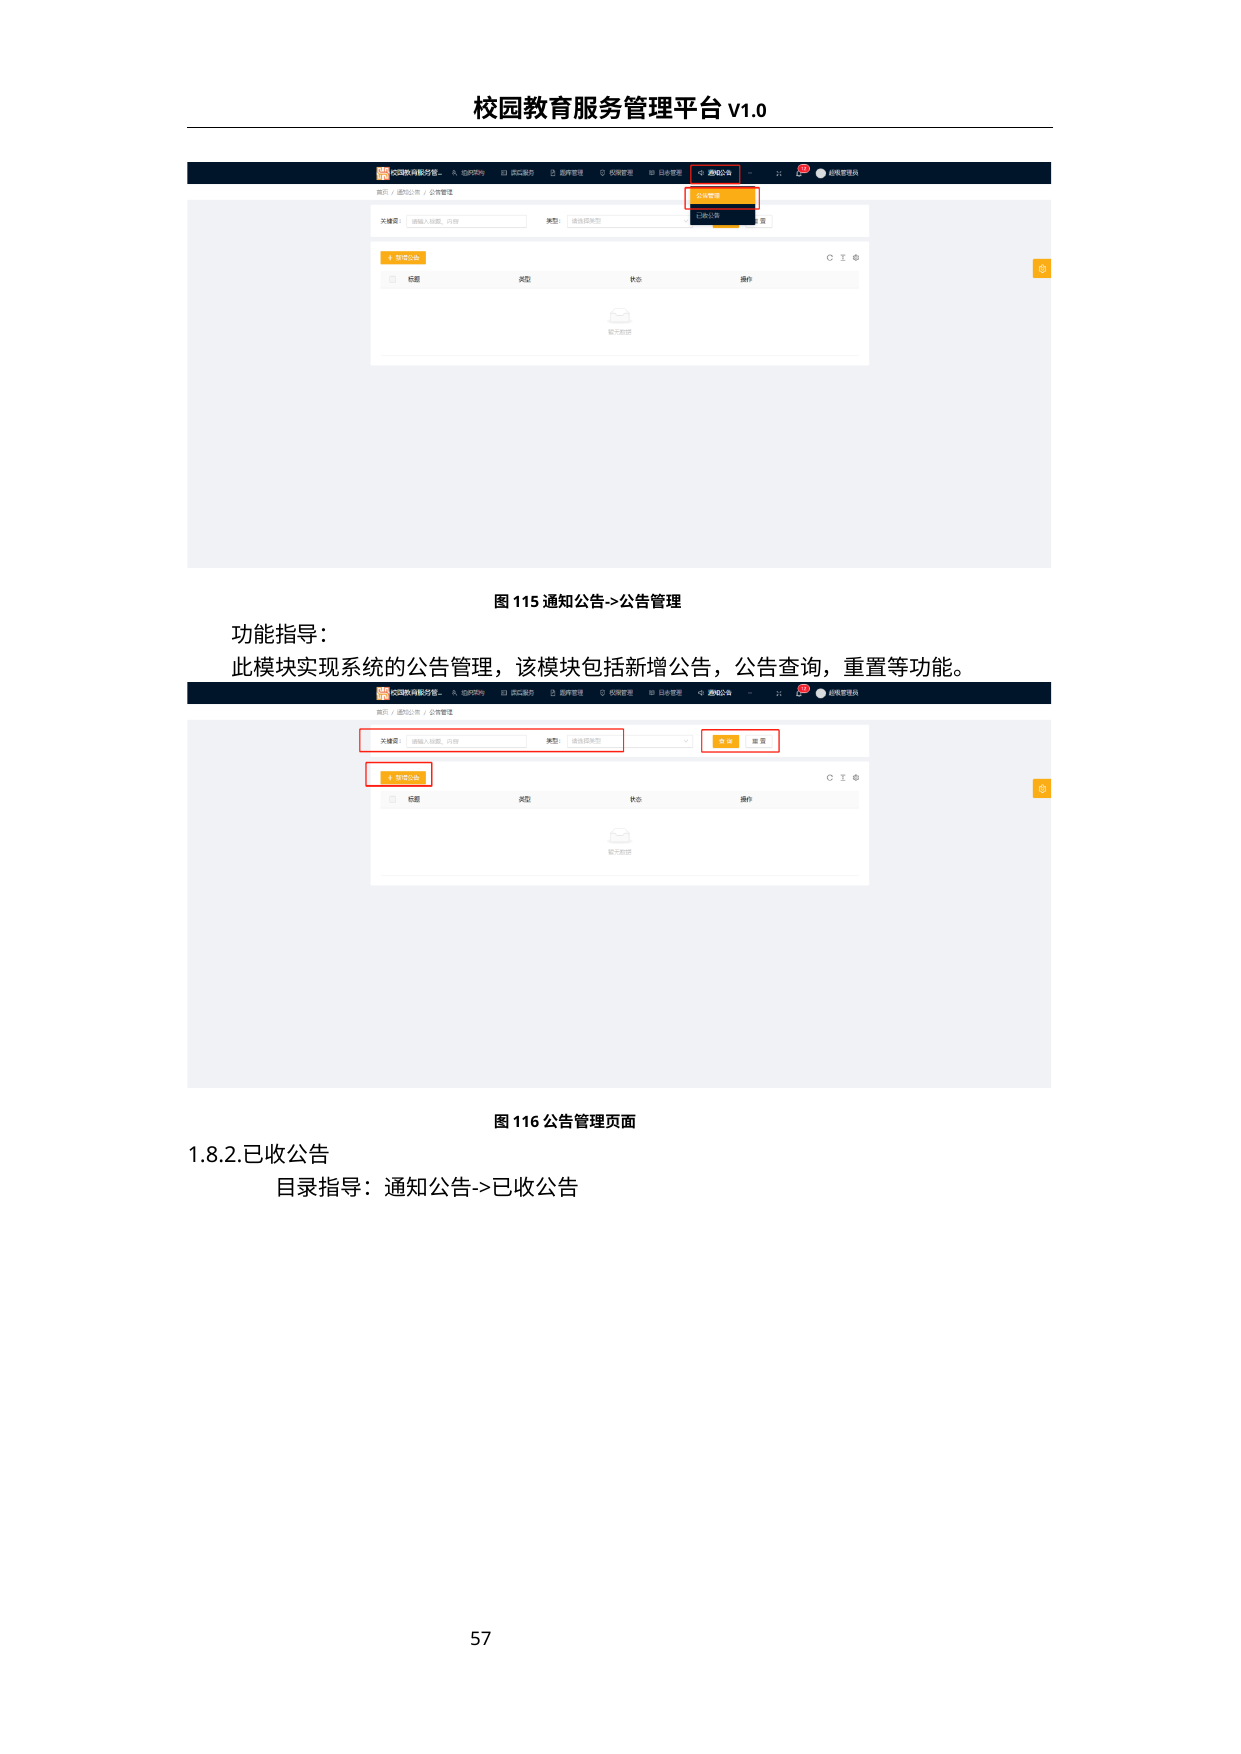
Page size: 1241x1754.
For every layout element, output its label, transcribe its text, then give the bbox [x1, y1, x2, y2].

text 功能指导： [187, 617, 1053, 649]
picture [187, 162, 1052, 568]
text 图115通知公告->公告管理 [450, 584, 1053, 617]
text 图116公告管理页面 [450, 1104, 1053, 1137]
picture [187, 682, 1052, 1088]
text 1.8.2.已收公告 [187, 1137, 1053, 1169]
text 此模块实现系统的公告管理，该模块包括新增公告，公告查询，重置等功能。 [187, 649, 1053, 682]
text 目录指导：通知公告->已收公告 [231, 1169, 1053, 1202]
